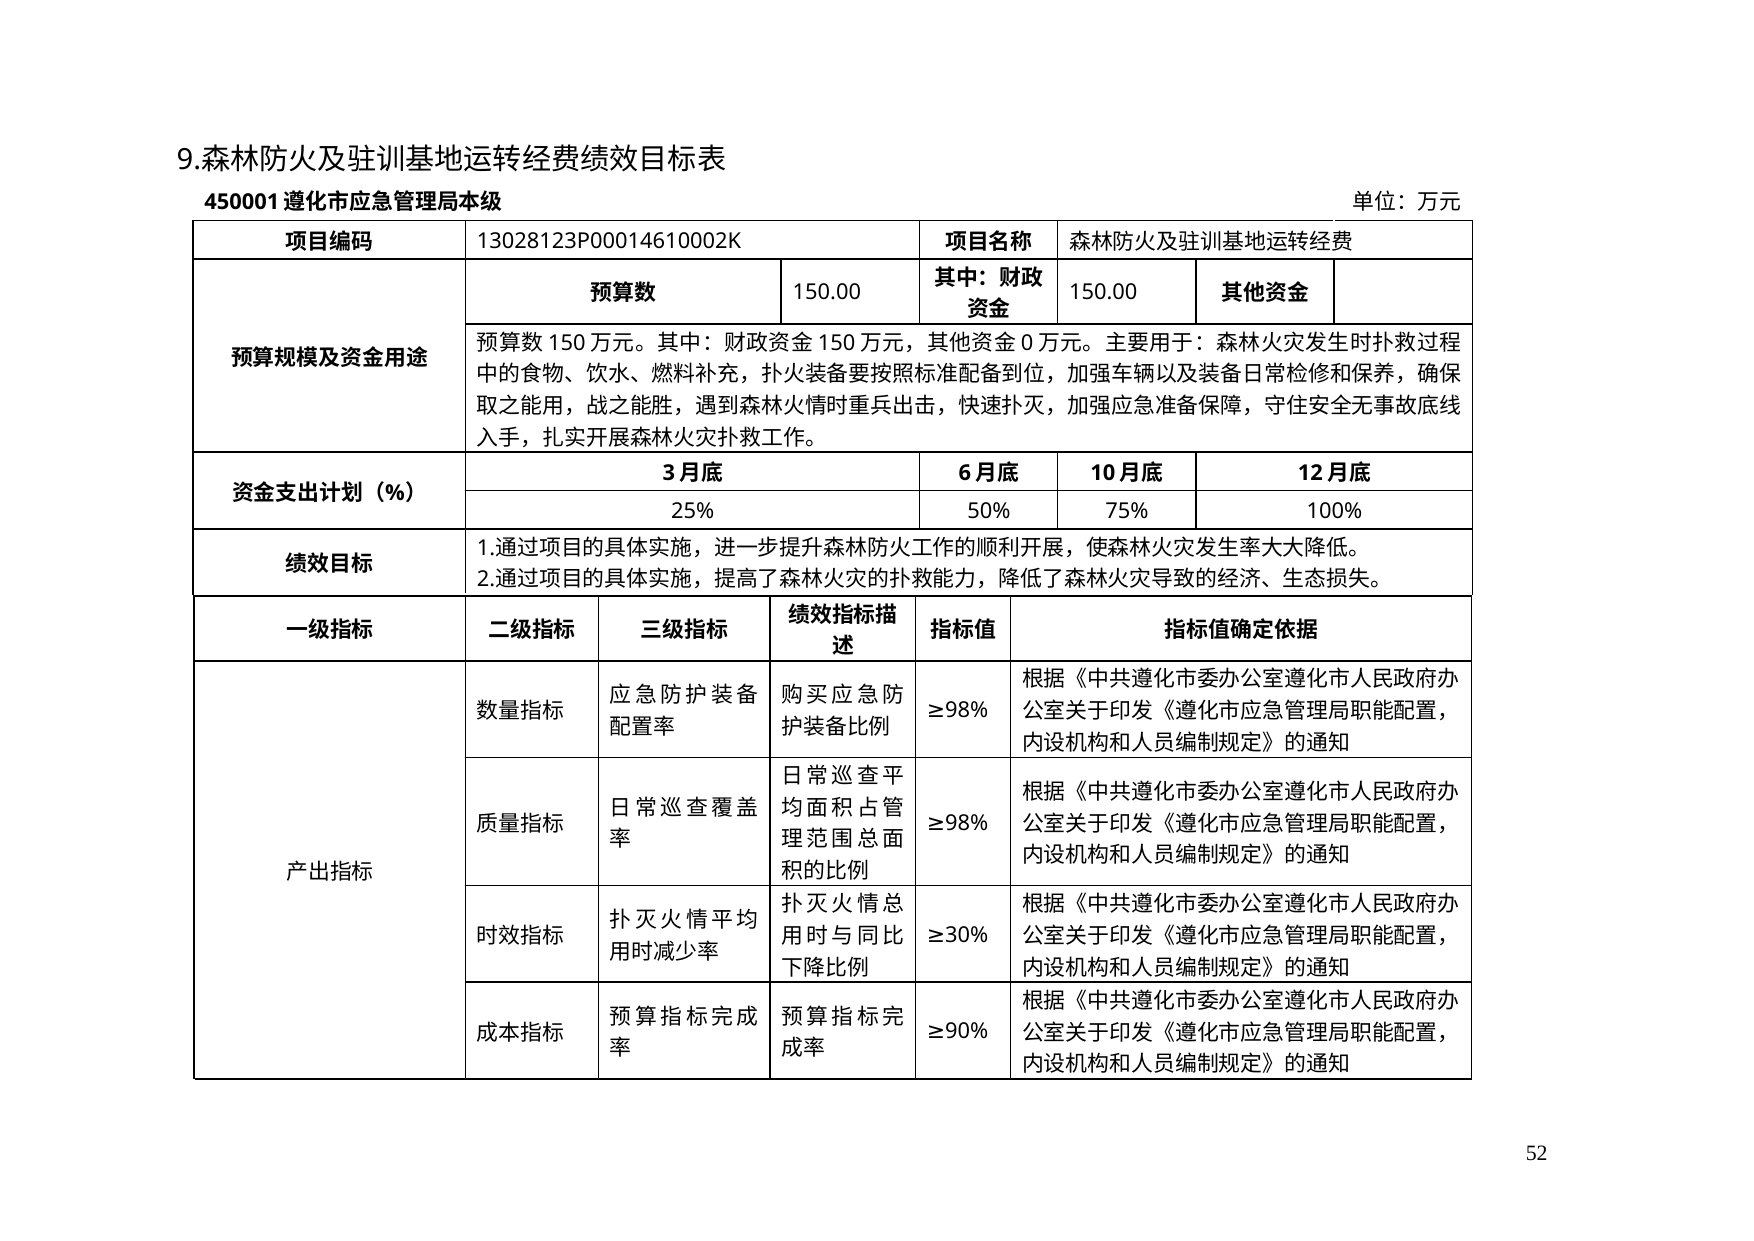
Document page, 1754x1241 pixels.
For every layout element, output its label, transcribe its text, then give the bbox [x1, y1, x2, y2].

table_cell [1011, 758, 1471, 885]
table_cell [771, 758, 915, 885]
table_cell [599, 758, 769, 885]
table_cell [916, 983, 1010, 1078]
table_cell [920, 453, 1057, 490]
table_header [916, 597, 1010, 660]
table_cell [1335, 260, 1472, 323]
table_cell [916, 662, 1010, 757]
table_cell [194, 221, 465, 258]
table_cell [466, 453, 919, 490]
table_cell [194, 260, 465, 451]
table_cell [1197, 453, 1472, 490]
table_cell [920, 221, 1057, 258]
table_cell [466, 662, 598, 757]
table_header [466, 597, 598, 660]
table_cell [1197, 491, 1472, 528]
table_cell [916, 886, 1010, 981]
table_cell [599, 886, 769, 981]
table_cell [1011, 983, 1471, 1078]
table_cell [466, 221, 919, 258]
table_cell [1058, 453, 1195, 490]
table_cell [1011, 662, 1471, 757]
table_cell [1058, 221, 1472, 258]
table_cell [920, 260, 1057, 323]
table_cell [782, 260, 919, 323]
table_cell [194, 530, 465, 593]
text 9.森林防火及驻训基地运转经费绩效目标表 [118, 136, 1547, 178]
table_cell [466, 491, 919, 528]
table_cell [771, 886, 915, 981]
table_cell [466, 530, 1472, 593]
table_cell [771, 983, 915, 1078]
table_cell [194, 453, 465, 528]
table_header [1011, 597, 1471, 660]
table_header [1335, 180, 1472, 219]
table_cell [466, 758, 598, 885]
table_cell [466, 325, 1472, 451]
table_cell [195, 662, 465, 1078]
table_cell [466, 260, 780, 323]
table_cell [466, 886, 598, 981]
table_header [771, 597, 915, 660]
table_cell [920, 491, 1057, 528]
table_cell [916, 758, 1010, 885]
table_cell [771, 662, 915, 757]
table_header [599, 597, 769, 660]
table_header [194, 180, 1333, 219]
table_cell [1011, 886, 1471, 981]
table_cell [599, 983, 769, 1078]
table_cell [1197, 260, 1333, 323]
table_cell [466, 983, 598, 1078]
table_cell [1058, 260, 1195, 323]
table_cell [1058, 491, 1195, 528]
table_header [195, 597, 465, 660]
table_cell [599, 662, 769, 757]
